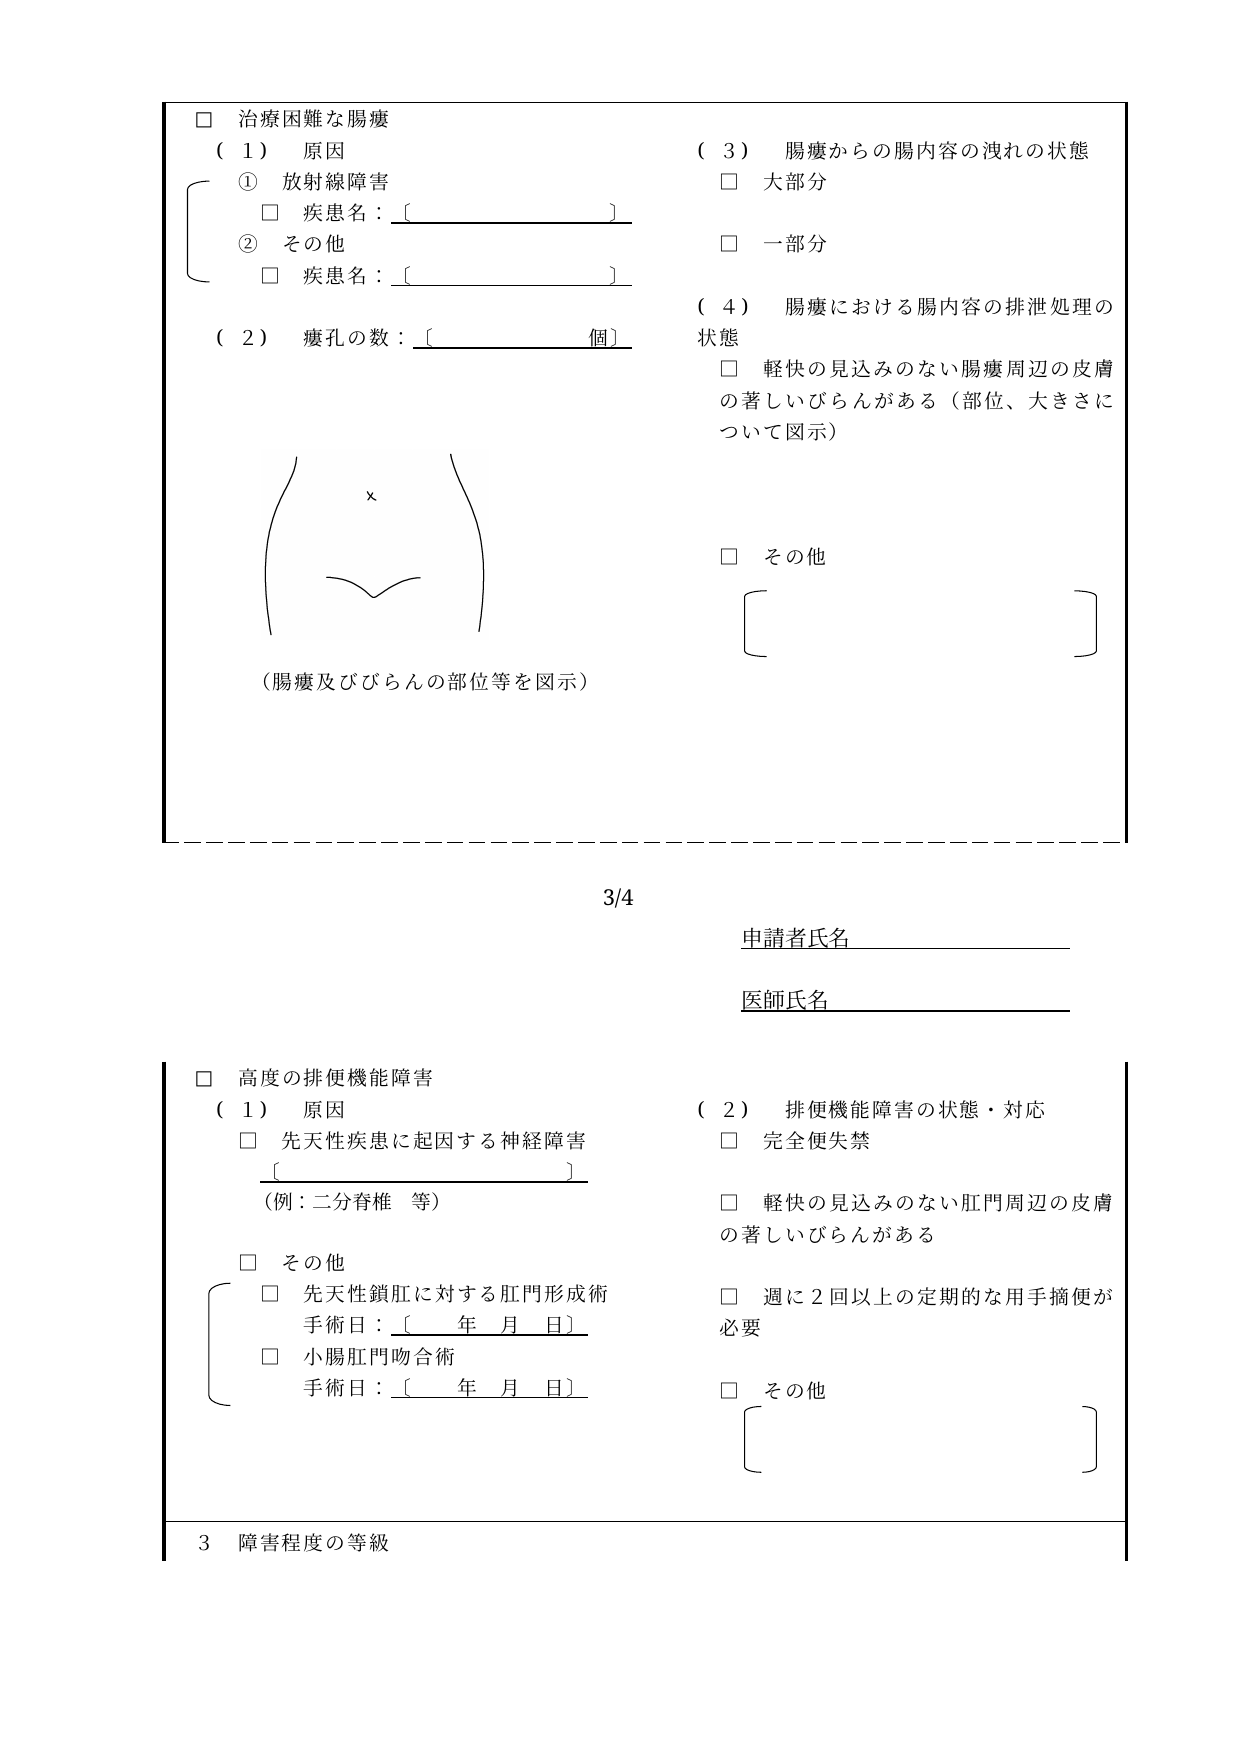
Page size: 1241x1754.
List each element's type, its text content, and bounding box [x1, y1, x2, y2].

table_cell □ 治療困難な腸瘻瘻 (１) 原因 ① 放射線障害 □ 疾患名：〔 〕 ② その他 □ 疾患名：〔 〕 (２) 瘻瘻孔の数：〔 個〕 （腸瘻瘻及びびらんの部位等を図示） [166, 103, 667, 842]
table_cell ３ 障害程度の等級 [166, 1522, 1125, 1561]
text 医師氏名 [740, 968, 1113, 1030]
text 申請者氏名 [740, 905, 1113, 968]
table_header □ 高度の排便機能障害 (１) 原因 □ 先天性疾患に起因する神経障害 〔 〕 （例：二分脊椎脊椎 等） □ その他 □ 先天性鎖肛に対する肛門形成術 手術日：〔 年 月 日〕 □ 小腸肛門吻吻合術 手術日：〔 年 月 日〕 [166, 1062, 667, 1521]
picture [260, 449, 489, 640]
table_cell (３) 腸瘻瘻からの腸内容の洩洩れの状態 □ 大部分 □ 一部分 (４) 腸瘻瘻における腸内容の排泄泄処理の状態 □ 軽快の見込みのない腸瘻瘻周辺の皮膚の著しいびらんがある（部位、大きさについて図示） □ その他 [667, 103, 1125, 842]
table_header (２) 排便機能障害の状態・対応 □ 完全便失禁 □ 軽快の見込みのない肛門周辺の皮膚の著しいびらんがある □ 週に２回以上の定期的な用手摘便が必要 □ その他 [667, 1062, 1125, 1521]
